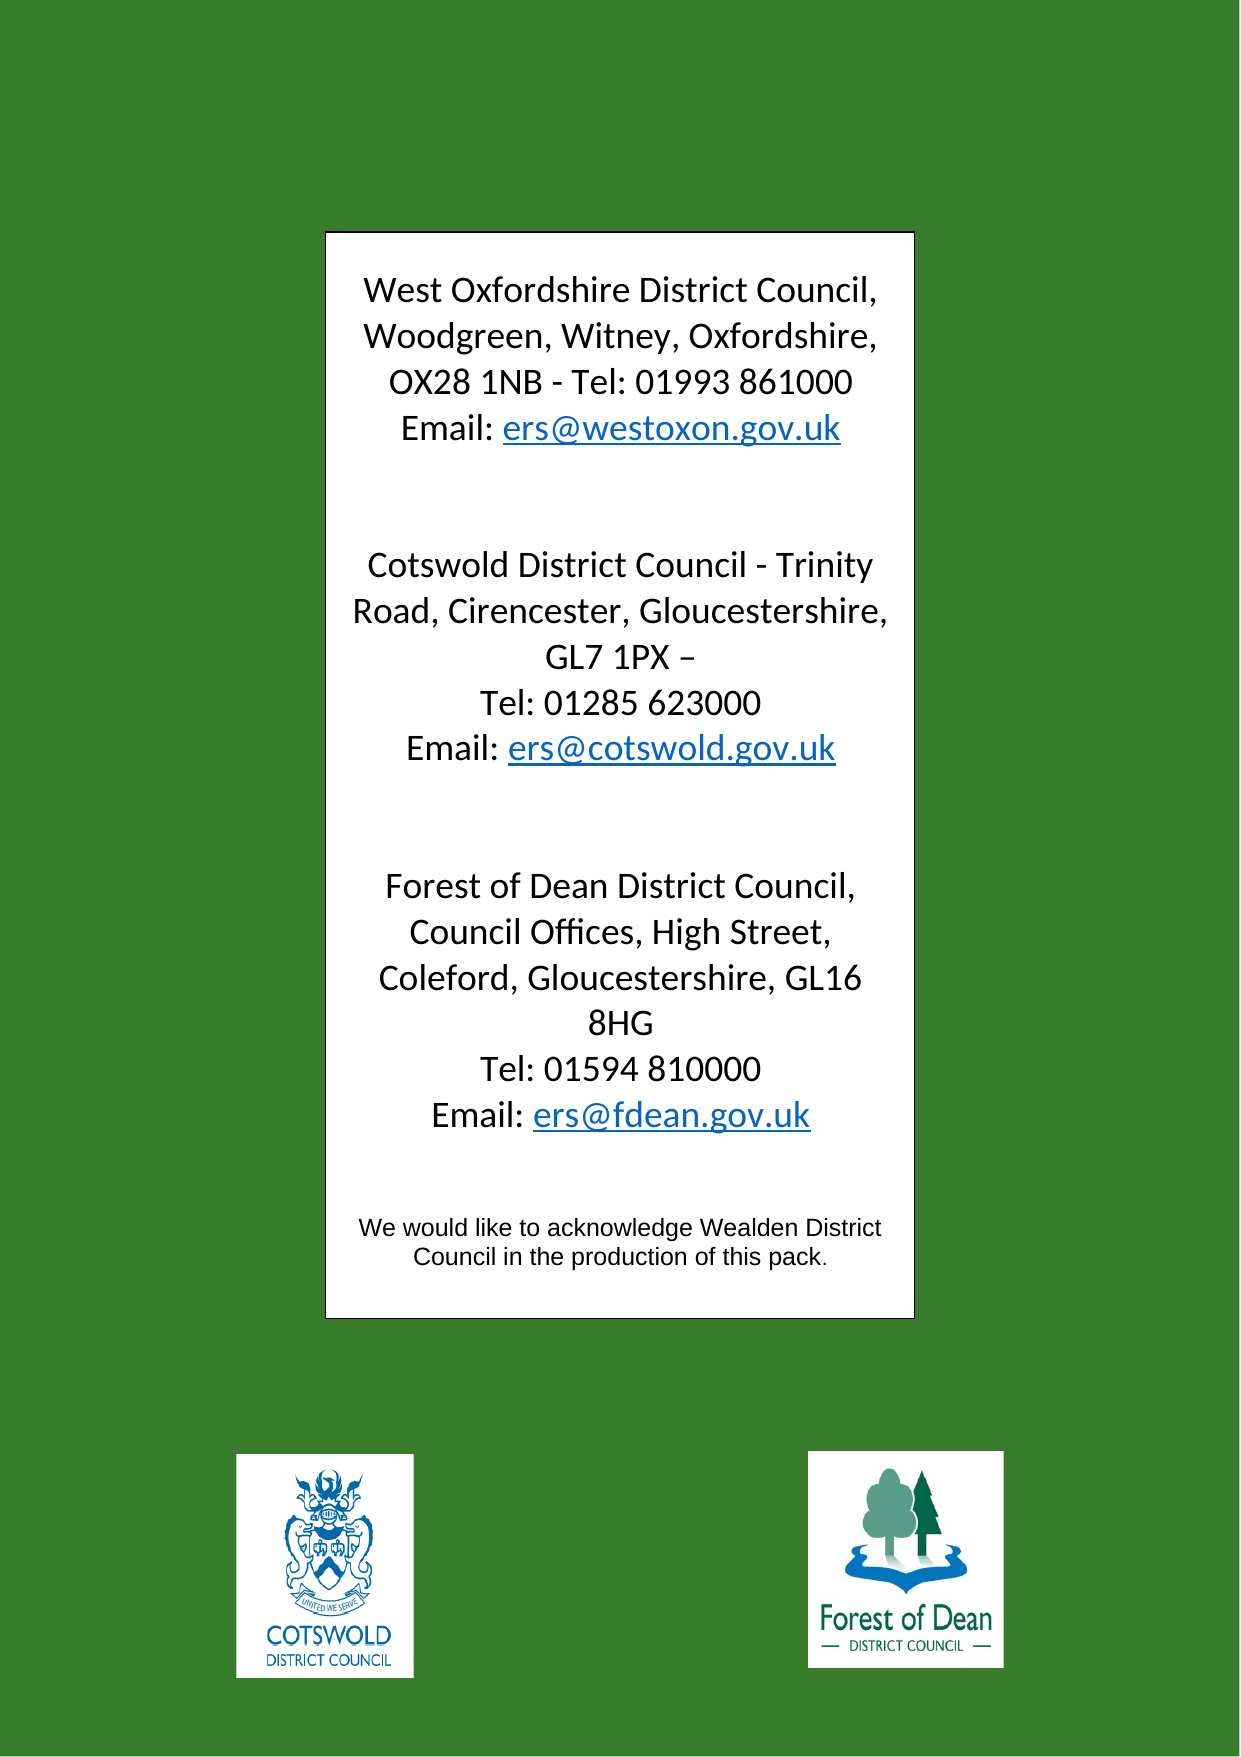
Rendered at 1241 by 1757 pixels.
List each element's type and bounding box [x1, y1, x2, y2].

picture [236, 1454, 414, 1678]
picture [808, 1451, 1004, 1668]
